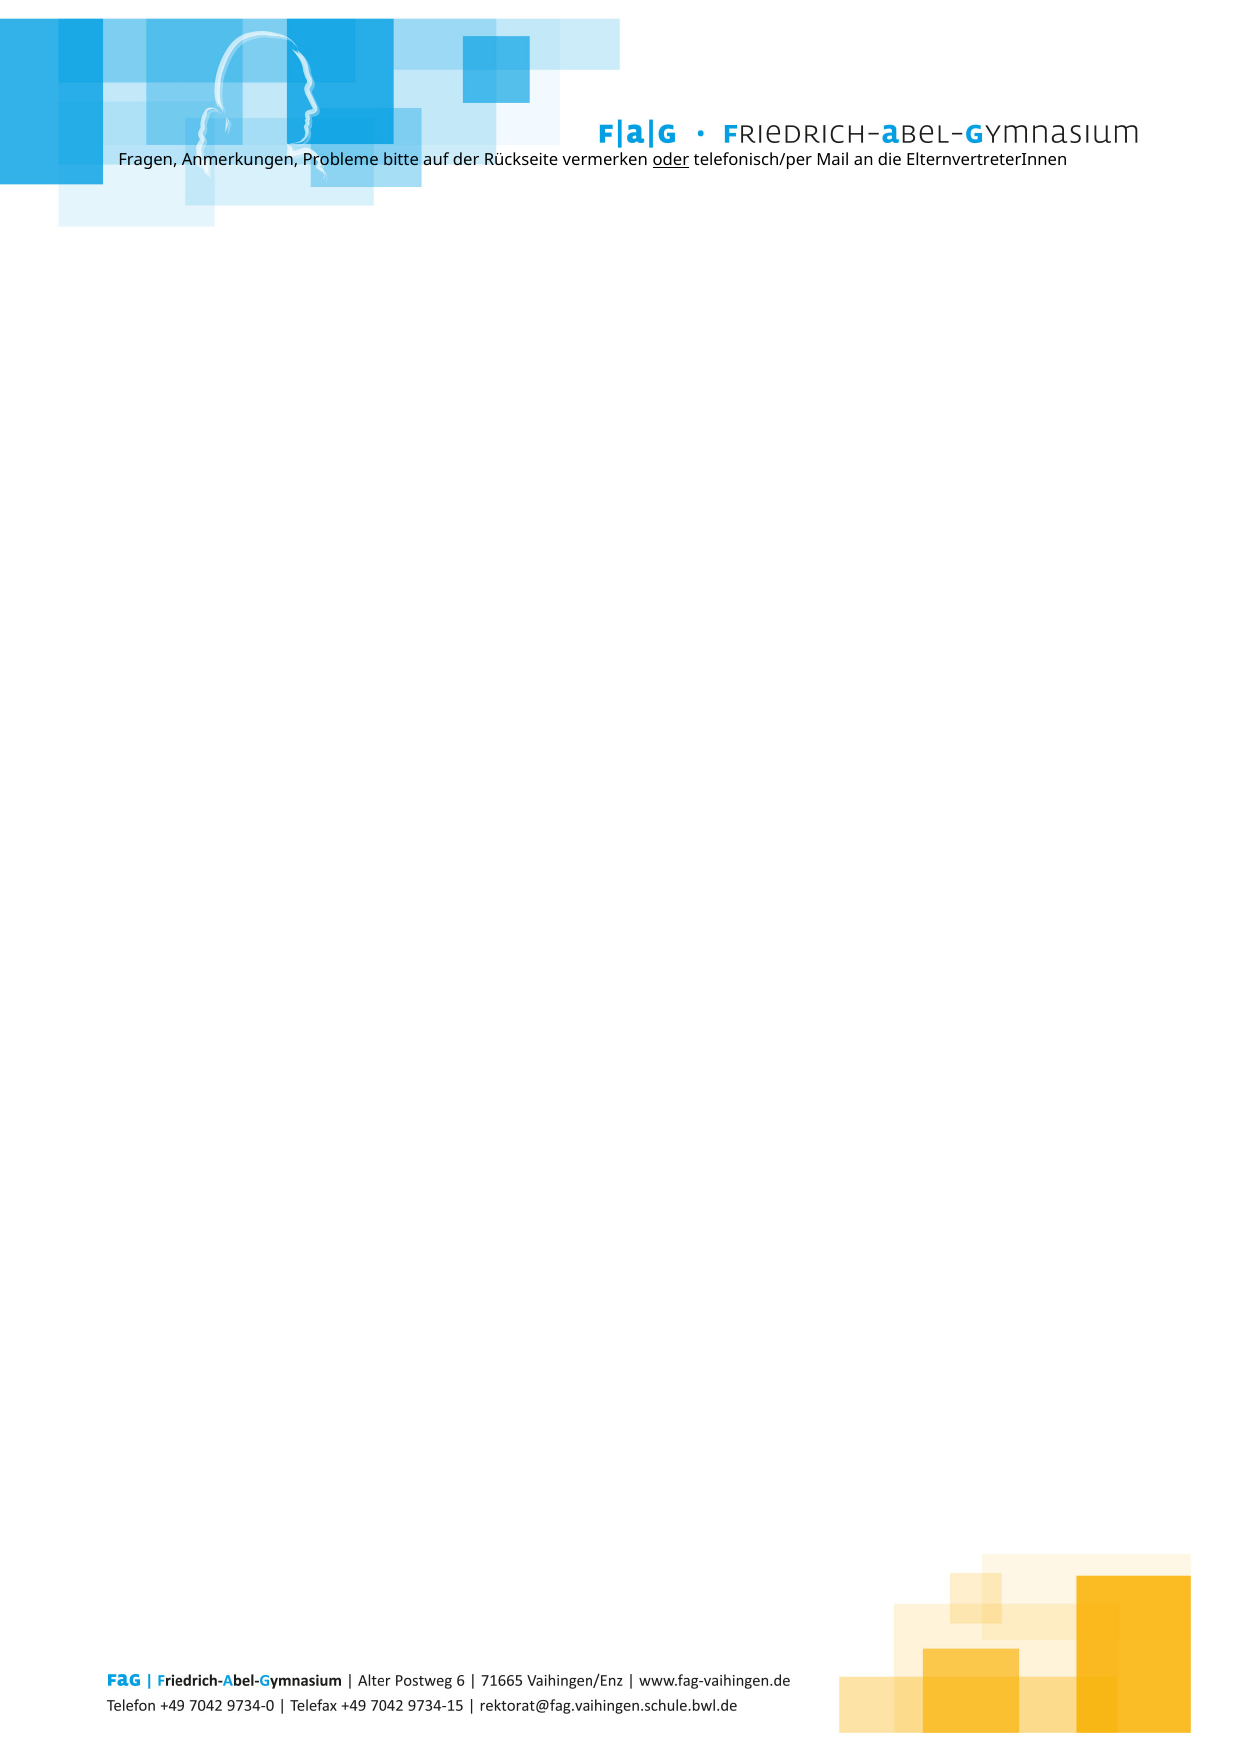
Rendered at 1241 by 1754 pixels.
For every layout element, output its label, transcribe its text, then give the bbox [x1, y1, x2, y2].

text Fragen, Anmerkungen, Probleme bitte auf der Rückseite vermerken oder telefonisch/per Mail an die ElternvertreterInnen [118, 148, 1122, 170]
picture [0, 1, 1208, 1750]
